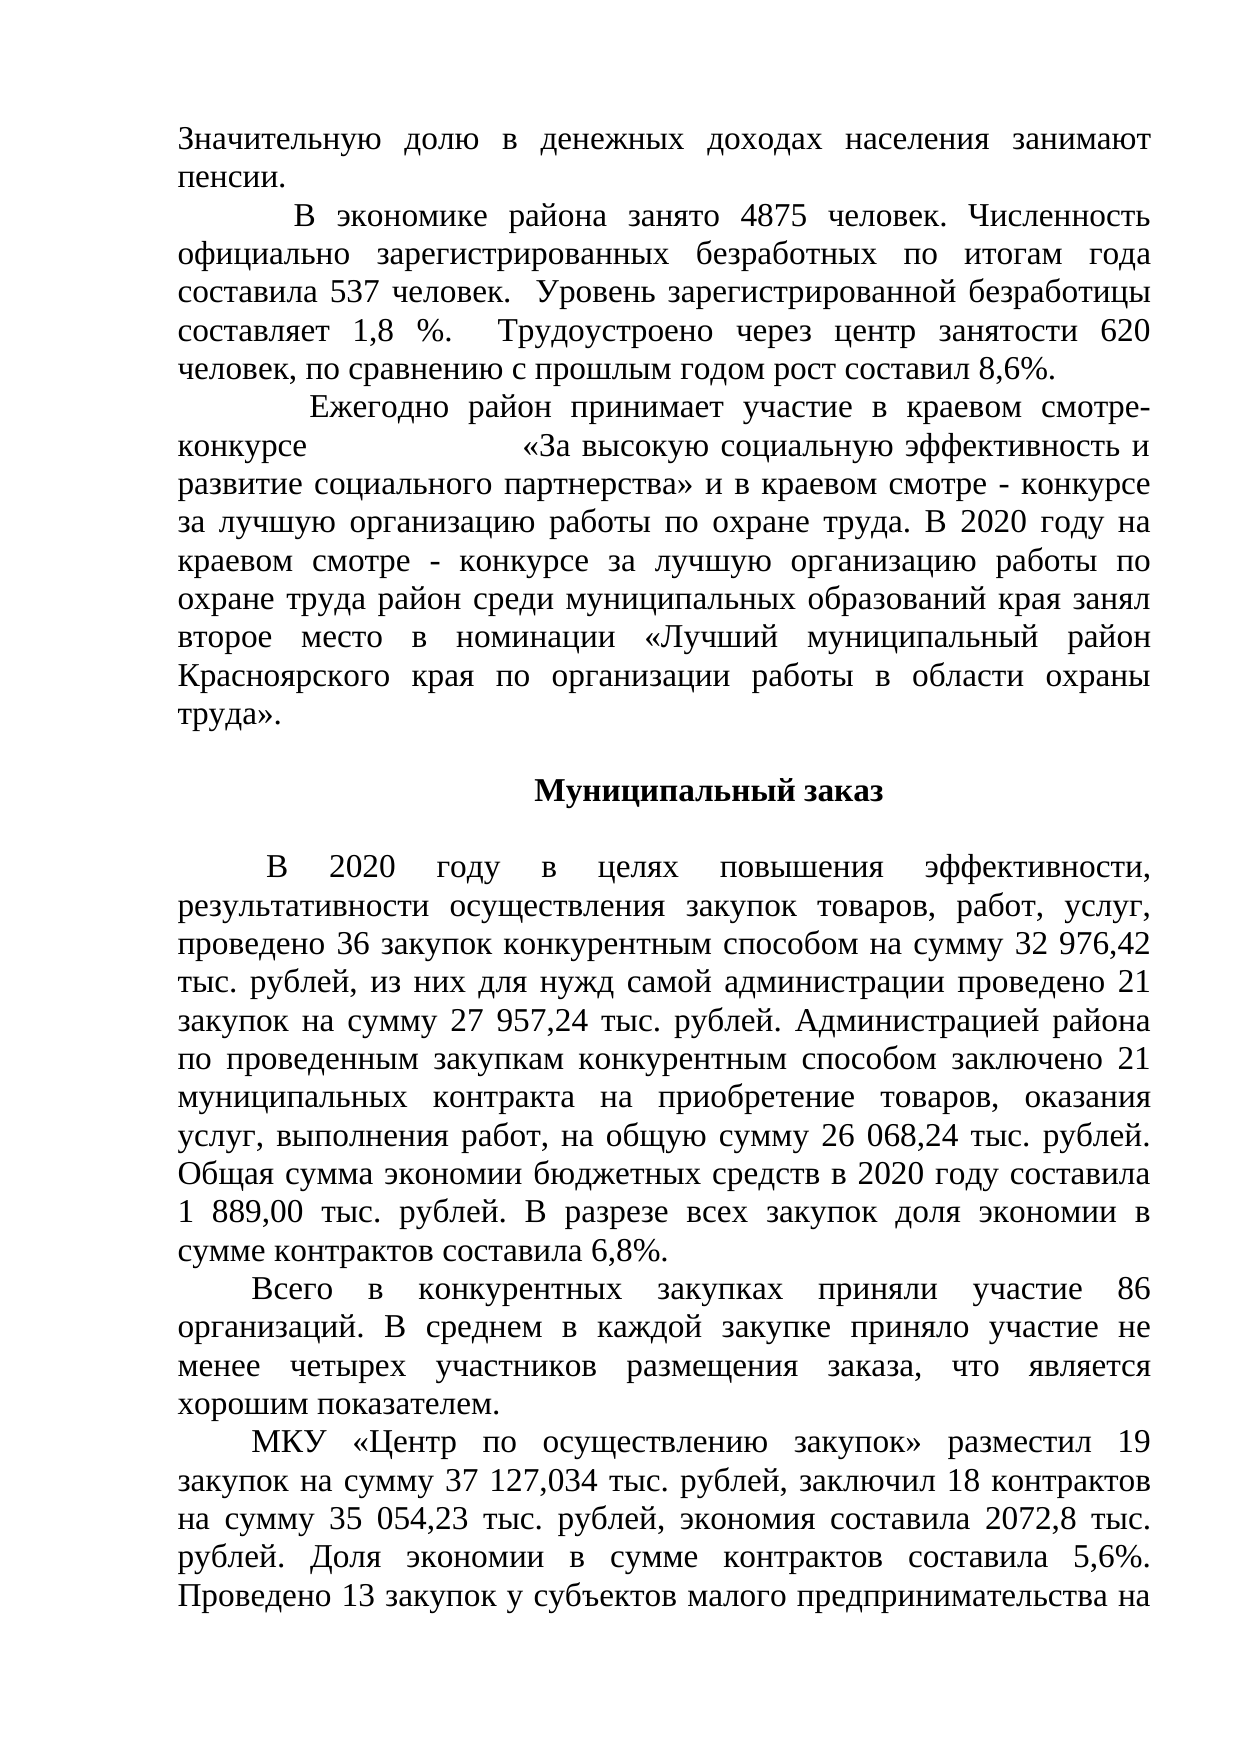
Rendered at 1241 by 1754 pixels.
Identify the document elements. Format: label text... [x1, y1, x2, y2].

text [177, 1421, 1152, 1613]
text В экономике района занято 4875 человек. Численность официально зарегистрированных безработных по итогам года составила 537 человек. Уровень зарегистрированной безработицы составляет 1,8 %. Трудоустроено через центр занятости 620 человек, по сравнению с прошлым годом рост составил 8,6%. [177, 195, 1152, 386]
text Муниципальный заказ [177, 770, 1152, 808]
text Ежегодно район принимает участие в краевом смотре-конкурсе «За высокую социальную эффективность и развитие социального партнерства» и в краевом смотре - конкурсе за лучшую организацию работы по охране труда. В 2020 году на краевом смотре - конкурсе за лучшую организацию работы по охране труда район среди муниципальных образований края занял второе место в номинации «Лучший муниципальный район Красноярского края по организации работы в области охраны труда». [177, 386, 1152, 731]
text Всего в конкурентных закупках приняли участие 86 организаций. В среднем в каждой закупке приняло участие не менее четырех участников размещения заказа, что является хорошим показателем. [177, 1268, 1152, 1421]
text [177, 118, 1152, 195]
text В 2020 году в целях повышения эффективности, результативности осуществления закупок товаров, работ, услуг, проведено 36 закупок конкурентным способом на сумму 32 976,42 тыс. рублей, из них для нужд самой администрации проведено 21 закупок на сумму 27 957,24 тыс. рублей. Администрацией района по проведенным закупкам конкурентным способом заключено 21 муниципальных контракта на приобретение товаров, оказания услуг, выполнения работ, на общую сумму 26 068,24 тыс. рублей. Общая сумма экономии бюджетных средств в 2020 году составила 1 889,00 тыс. рублей. В разрезе всех закупок доля экономии в сумме контрактов составила 6,8%. [177, 846, 1152, 1268]
